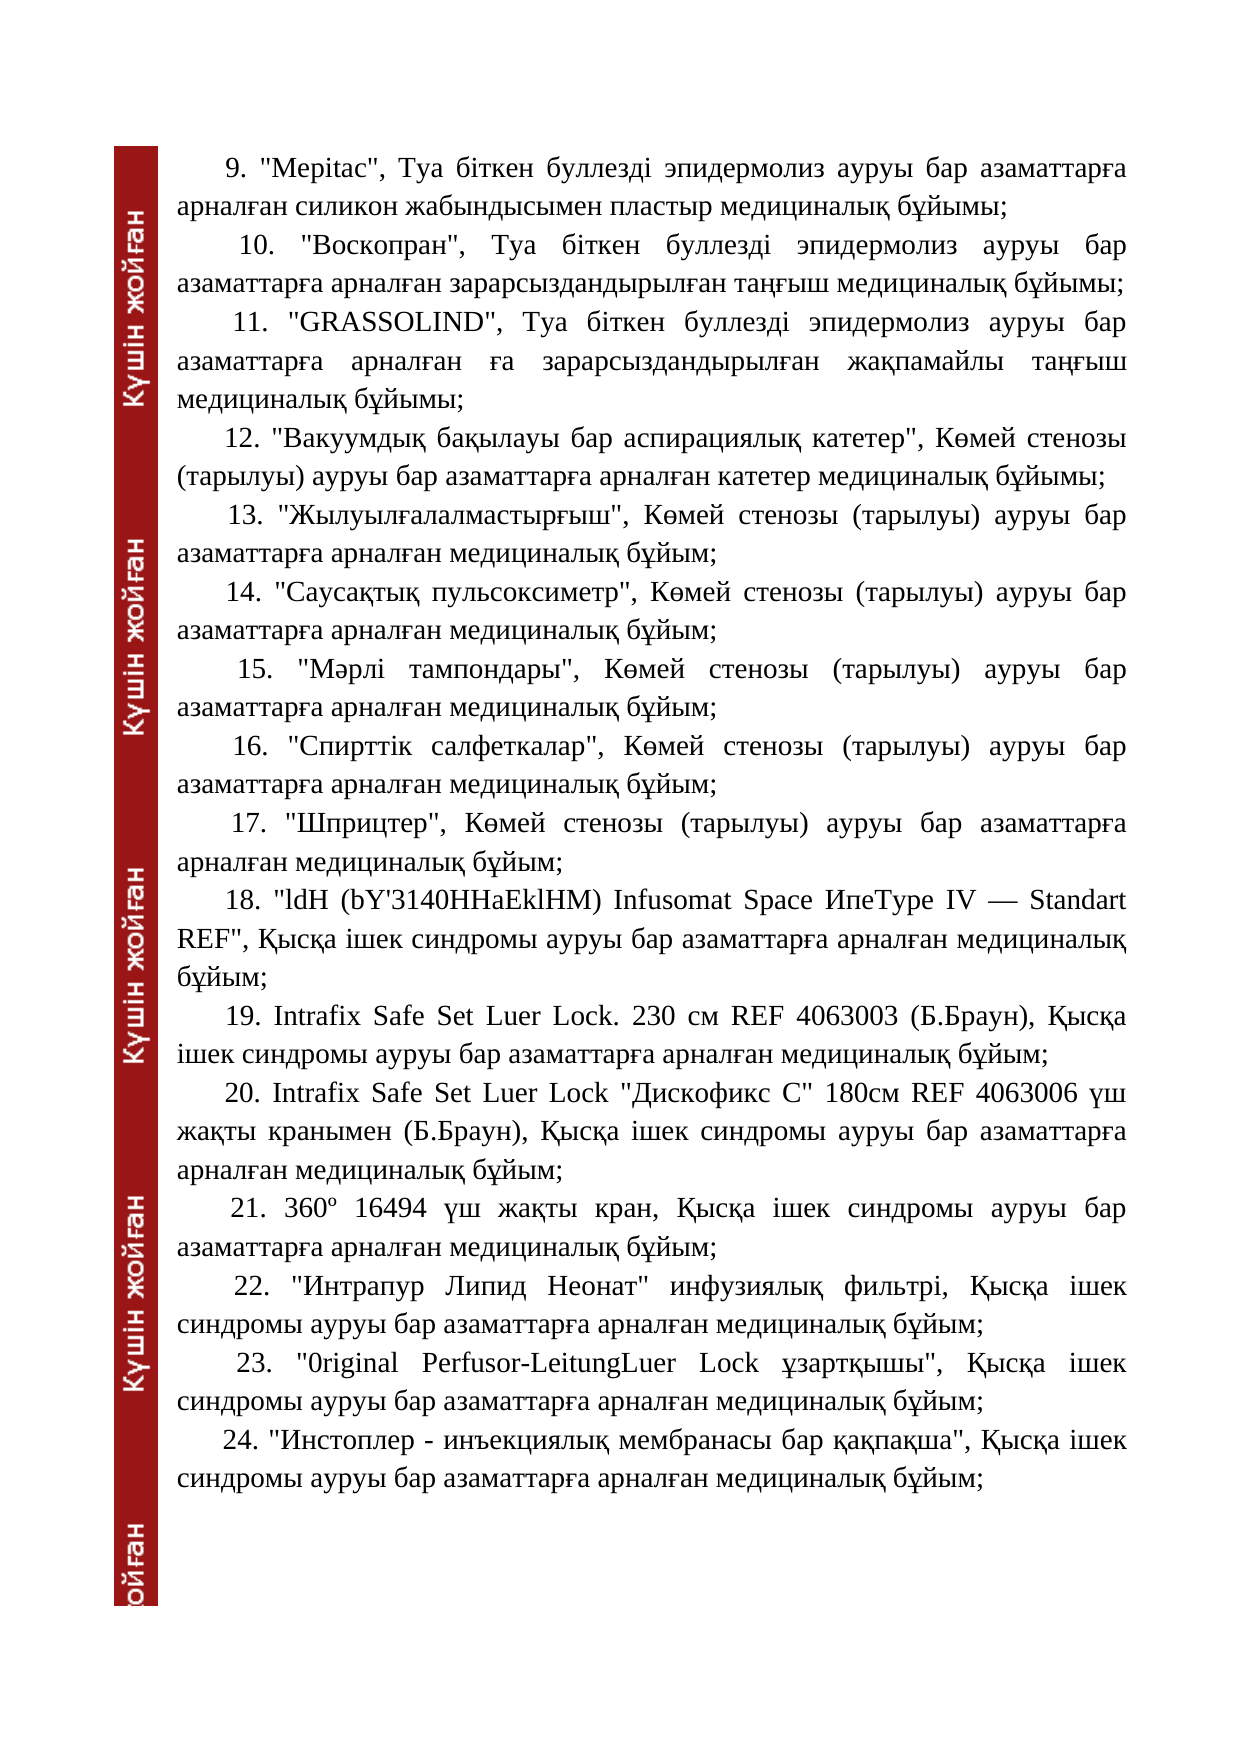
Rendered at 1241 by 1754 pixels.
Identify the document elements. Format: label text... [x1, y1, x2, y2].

text 19. Intrafix Safe Set Luer Lock. 230 cм REF 4063003 (Б.Браун), Қысқа ішек синдромы ауруы бар азаматтарға арналған медициналық бұйым; [112, 998, 1128, 1070]
text 12. "Вакуумдық бақылауы бар аспирациялық катетер", Көмей стенозы (тарылуы) ауруы бар азаматтарға арналған катетер медициналық бұйымы; [112, 420, 1128, 492]
picture [114, 993, 158, 998]
picture [114, 1340, 158, 1345]
text 14. "Саусақтық пульсоксиметр", Көмей стенозы (тарылуы) ауруы бар азаматтарға арналған медициналық бұйым; [112, 574, 1128, 646]
picture [114, 1070, 158, 1075]
picture [114, 415, 158, 420]
text 21. 360º 16494 үш жақты кран, Қысқа ішек синдромы ауруы бар азаматтарға арналған медициналық бұйым; [112, 1191, 1128, 1263]
picture [114, 299, 158, 304]
text 17. "Шприцтер", Көмей стенозы (тарылуы) ауруы бар азаматтарға арналған медициналық бұйым; [112, 805, 1128, 877]
text 23. "0riginal Perfusor-LeitungLuer Lock ұзартқышы", Қысқа ішек синдромы ауруы бар азаматтарға арналған медициналық бұйым; [112, 1345, 1128, 1417]
picture [114, 877, 158, 882]
picture [114, 222, 158, 227]
picture [114, 1263, 158, 1268]
text 20. Intrafix Safe Set Luer Lock "Дискофикс С" 180см REF 4063006 үш жақты кранымен (Б.Браун), Қысқа ішек синдромы ауруы бар азаматтарға арналған медициналық бұйым; [112, 1075, 1128, 1186]
text 18. "ldH (bY'3140HHaEklHM) Infusomat Space ИпеТуре IV — Standart REF", Қысқа ішек синдромы ауруы бар азаматтарға арналған медициналық бұйым; [112, 882, 1128, 993]
text 13. "Жылуылғалалмастырғыш", Көмей стенозы (тарылуы) ауруы бар азаматтарға арналған медициналық бұйым; [112, 497, 1128, 569]
picture [114, 800, 158, 805]
picture [114, 1494, 158, 1606]
picture [114, 646, 158, 651]
text 24. "Инстоплер - инъекциялық мембранасы бар қақпақша", Қысқа ішек синдромы ауруы бар азаматтарға арналған медициналық бұйым; [112, 1422, 1128, 1494]
text 15. "Мәрлі тампондары", Көмей стенозы (тарылуы) ауруы бар азаматтарға арналған медициналық бұйым; [112, 651, 1128, 723]
picture [114, 569, 158, 574]
picture [114, 146, 158, 150]
text 9. "Mepitac", Туа біткен буллезді эпидермолиз ауруы бар азаматтарға арналған силикон жабындысымен пластыр медициналық бұйымы; [112, 150, 1128, 222]
picture [114, 723, 158, 728]
text 10. "Воскопран", Туа біткен буллезді эпидермолиз ауруы бар азаматтарға арналған зарарсыздандырылған таңғыш медициналық бұйымы; [112, 227, 1128, 299]
text 16. "Спирттік салфеткалар", Көмей стенозы (тарылуы) ауруы бар азаматтарға арналған медициналық бұйым; [112, 728, 1128, 800]
text 22. "Интрапур Липид Неонат" инфузиялық фильтрі, Қысқа ішек синдромы ауруы бар азаматтарға арналған медициналық бұйым; [112, 1268, 1128, 1340]
text 11. "GRASSOLIND", Туа біткен буллезді эпидермолиз ауруы бар азаматтарға арналған ға зарарсыздандырылған жақпамайлы таңғыш медициналық бұйымы; [112, 304, 1128, 415]
picture [114, 492, 158, 497]
picture [114, 1186, 158, 1191]
picture [114, 1417, 158, 1422]
